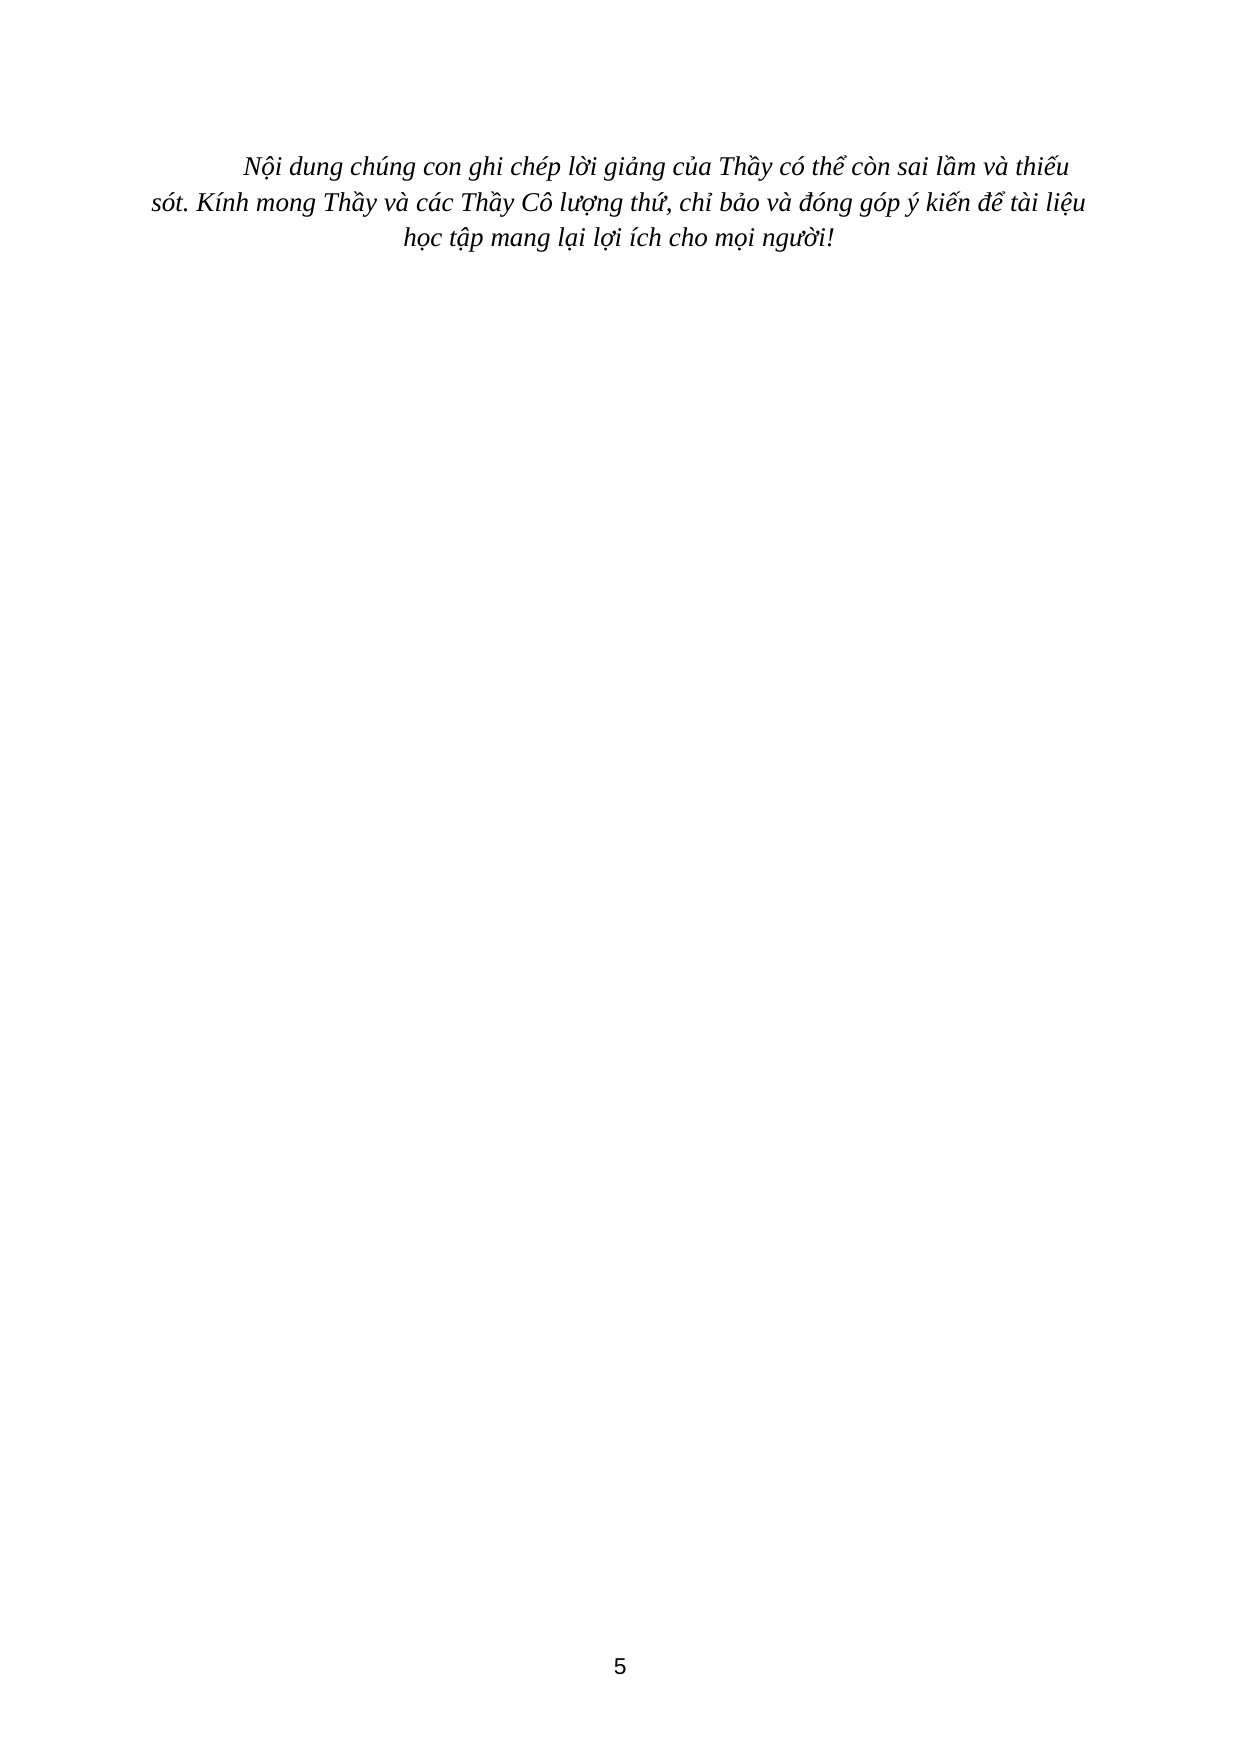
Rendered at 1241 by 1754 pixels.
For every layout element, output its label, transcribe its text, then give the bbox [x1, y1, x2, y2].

text Nội dung chúng con ghi chép lời giảng của Thầy có thể còn sai lầm và thiếu sót. Kính mong Thầy và các Thầy Cô lượng thứ, chỉ bảo và đóng góp ý kiến để tài liệu học tập mang lại lợi ích cho mọi người! [150, 150, 1090, 253]
